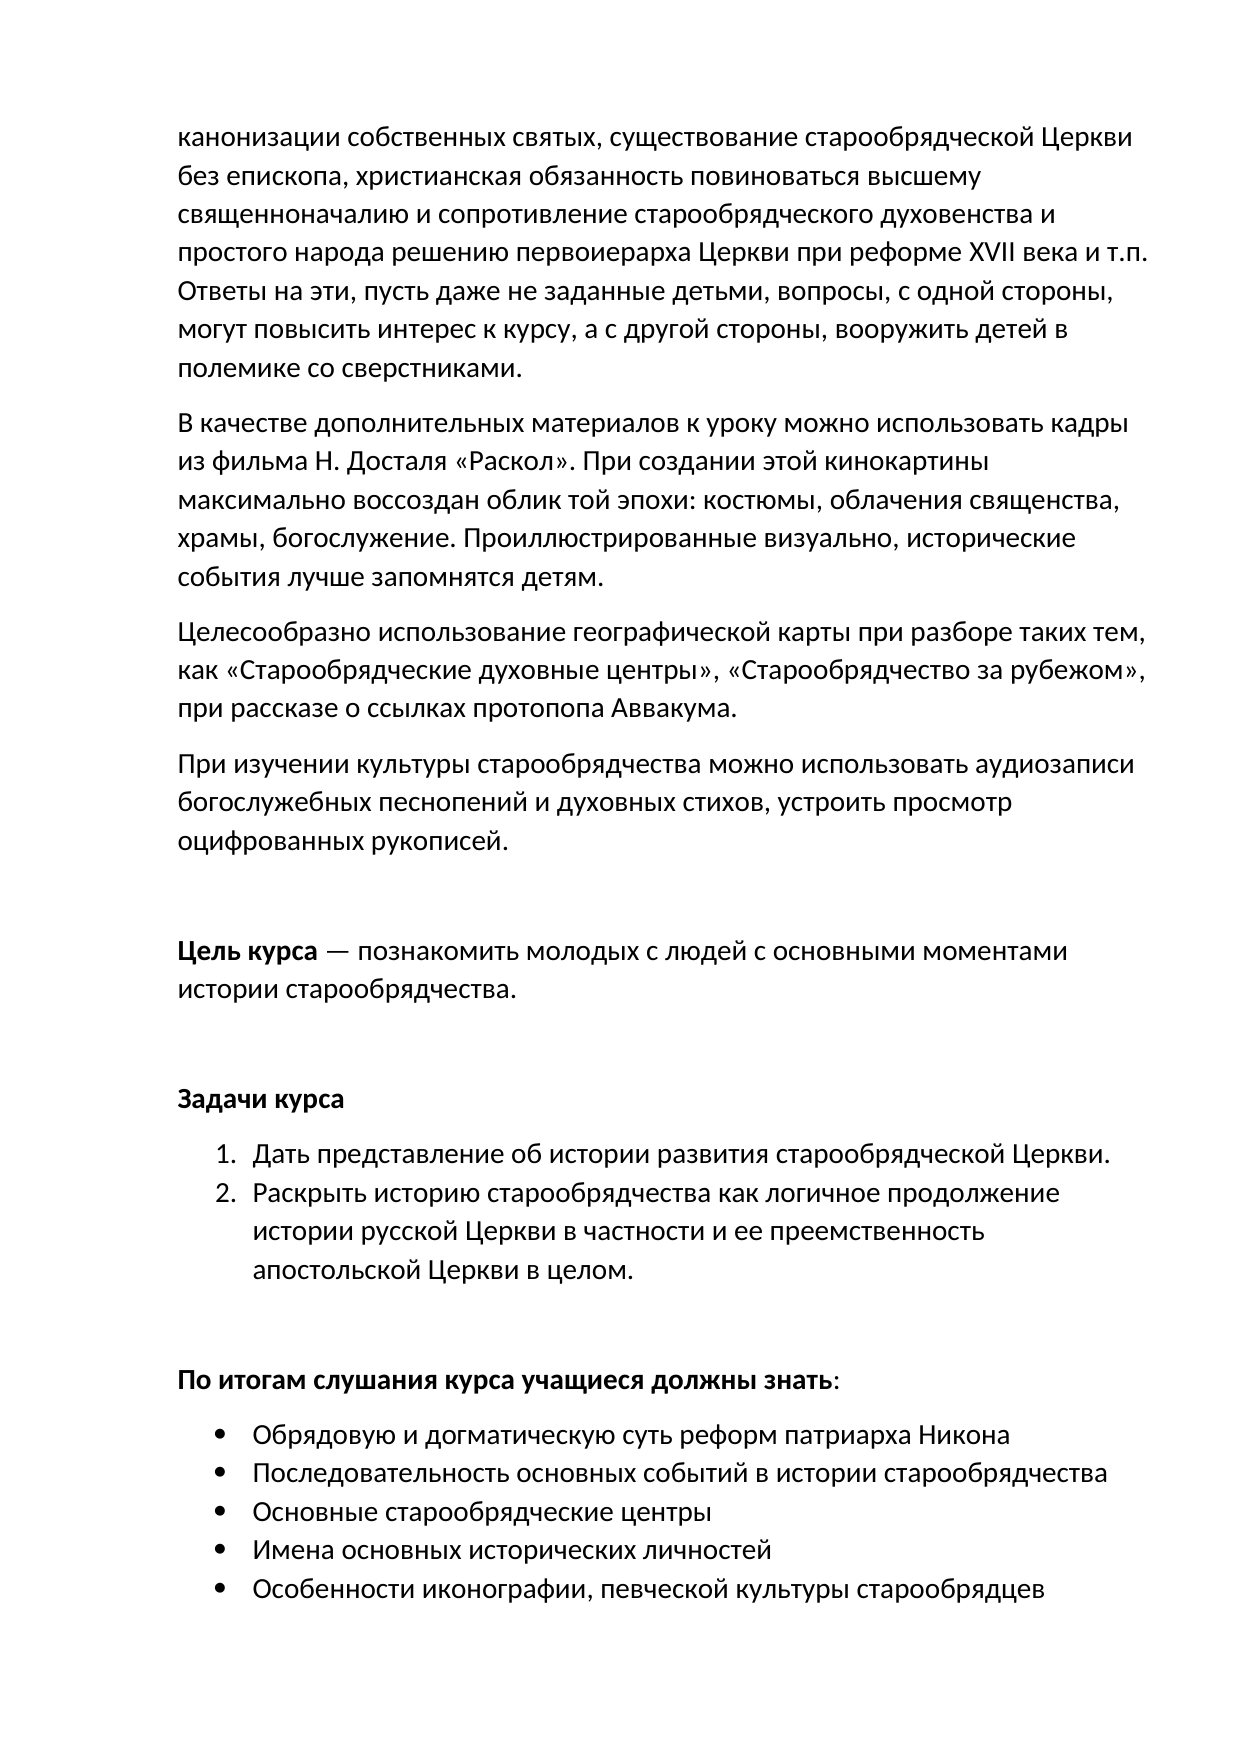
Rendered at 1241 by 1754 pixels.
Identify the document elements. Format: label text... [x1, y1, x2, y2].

list Раскрыть историю старообрядчества как логичное продолжение истории русской Церкви в частности и ее преемственность апостольской Церкви в целом. [215, 1174, 1152, 1286]
list Основные старообрядческие центры [215, 1493, 1152, 1529]
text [177, 118, 1152, 384]
text По итогам слушания курса учащиеся должны знать: [177, 1361, 1152, 1397]
text В качестве дополнительных материалов к уроку можно использовать кадры из фильма Н. Досталя «Раскол». При создании этой кинокартины максимально воссоздан облик той эпохи: костюмы, облачения священства, храмы, богослужение. Проиллюстрированные визуально, исторические события лучше запомнятся детям. [177, 404, 1152, 593]
text Цель курса — познакомить молодых с людей с основными моментами истории старообрядчества. [177, 932, 1152, 1006]
text Целесообразно использование географической карты при разборе таких тем, как «Старообрядческие духовные центры», «Старообрядчество за рубежом», при рассказе о ссылках протопопа Аввакума. [177, 613, 1152, 725]
list Имена основных исторических личностей [215, 1531, 1152, 1567]
list Обрядовую и догматическую суть реформ патриарха Никона [215, 1416, 1152, 1452]
list Особенности иконографии, певческой культуры старообрядцев [215, 1570, 1152, 1606]
text Задачи курса [177, 1080, 1152, 1116]
text При изучении культуры старообрядчества можно использовать аудиозаписи богослужебных песнопений и духовных стихов, устроить просмотр оцифрованных рукописей. [177, 745, 1152, 857]
list Дать представление об истории развития старообрядческой Церкви. [215, 1136, 1152, 1171]
list Последовательность основных событий в истории старообрядчества [215, 1454, 1152, 1490]
